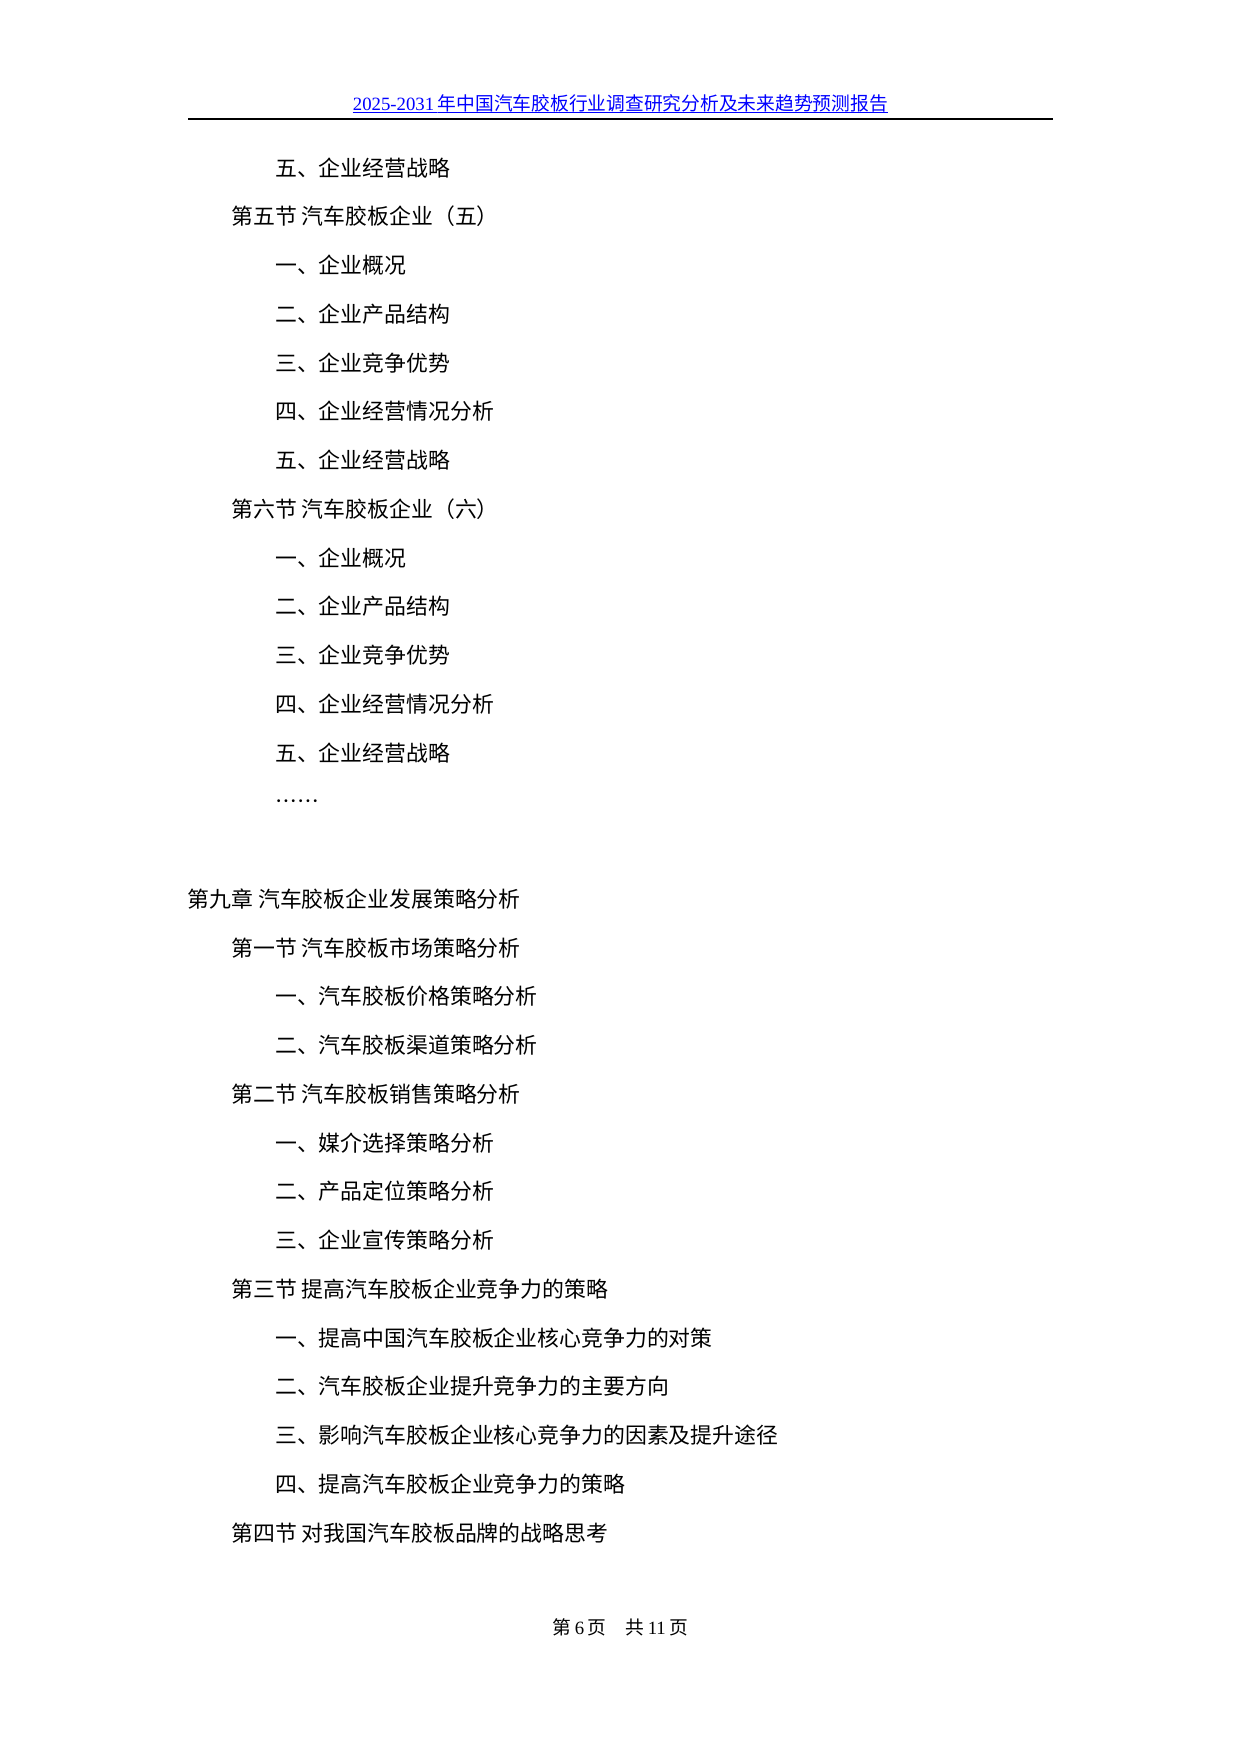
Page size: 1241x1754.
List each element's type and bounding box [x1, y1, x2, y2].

text [187, 150, 1053, 1548]
